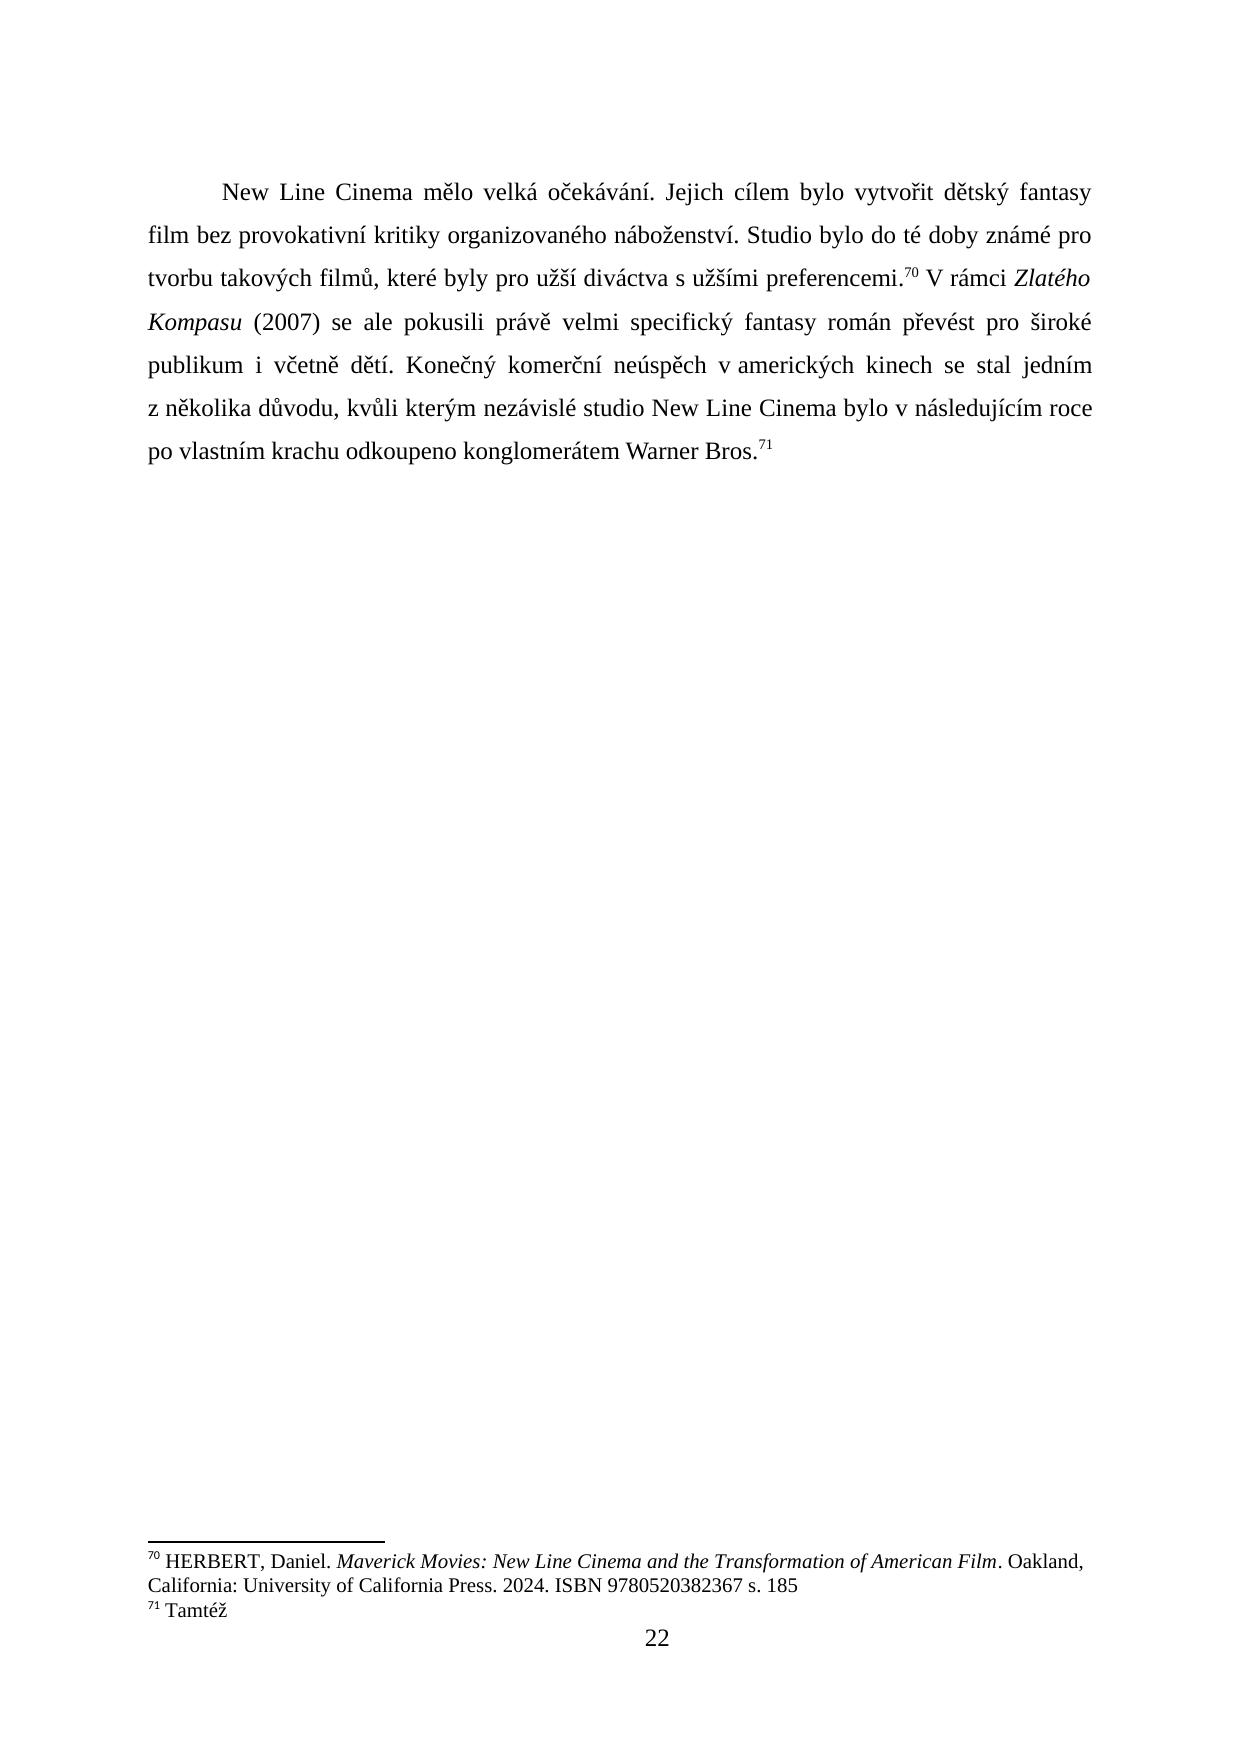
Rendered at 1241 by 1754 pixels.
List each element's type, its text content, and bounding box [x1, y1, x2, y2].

text New Line Cinema mělo velká očekávání. Jejich cílem bylo vytvořit dětský fantasy film bez provokativní kritiky organizovaného náboženství. Studio bylo do té doby známé pro tvorbu takových filmů, které byly pro užší diváctva s užšími preferencemi. V rámci Zlatého Kompasu (2007) se ale pokusili právě velmi specifický fantasy román převést pro široké publikum i včetně dětí. Konečný komerční neúspěch v amerických kinech se stal jedním z několika důvodu, kvůli kterým nezávislé studio New Line Cinema bylo v následujícím roce po vlastním krachu odkoupeno konglomerátem Warner Bros. [148, 177, 1092, 465]
